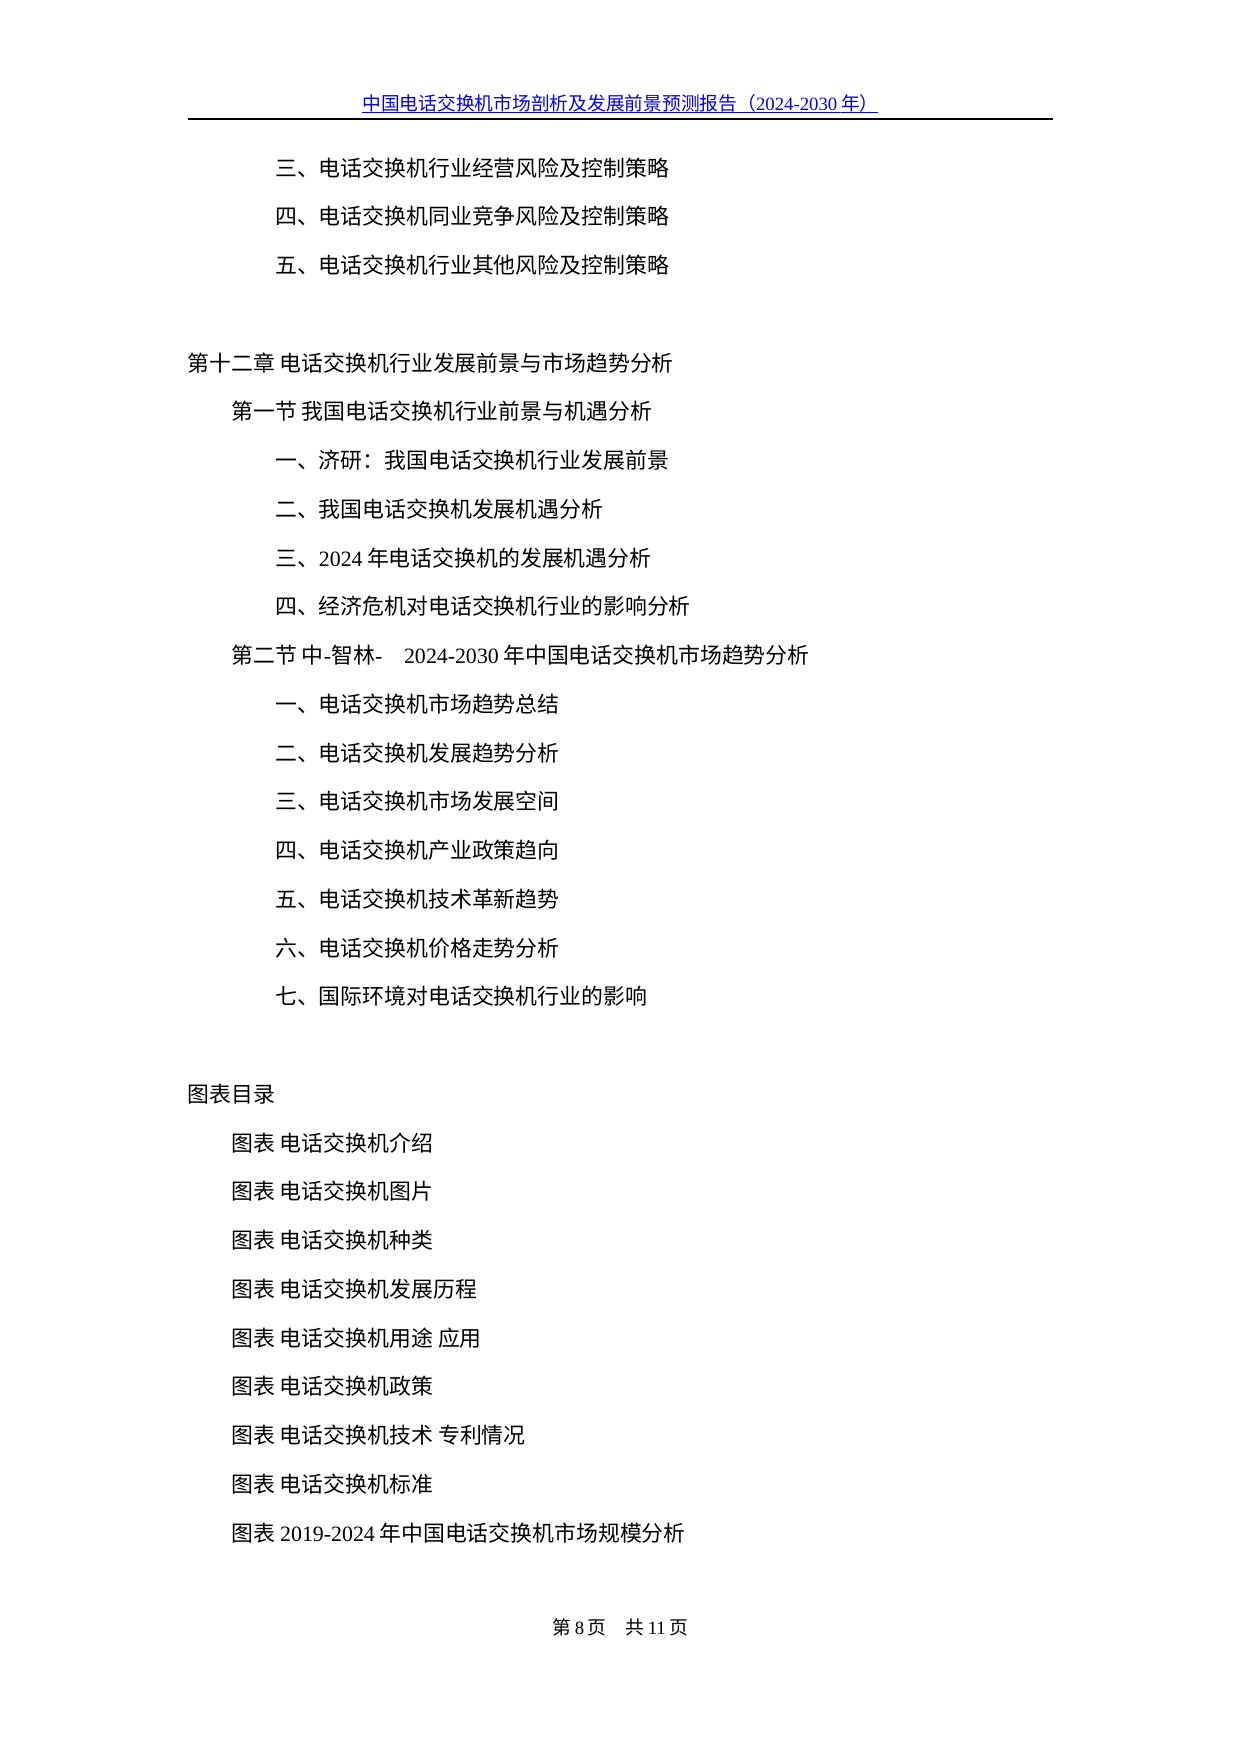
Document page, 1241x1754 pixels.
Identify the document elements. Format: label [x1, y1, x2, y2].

text [187, 150, 1053, 1548]
